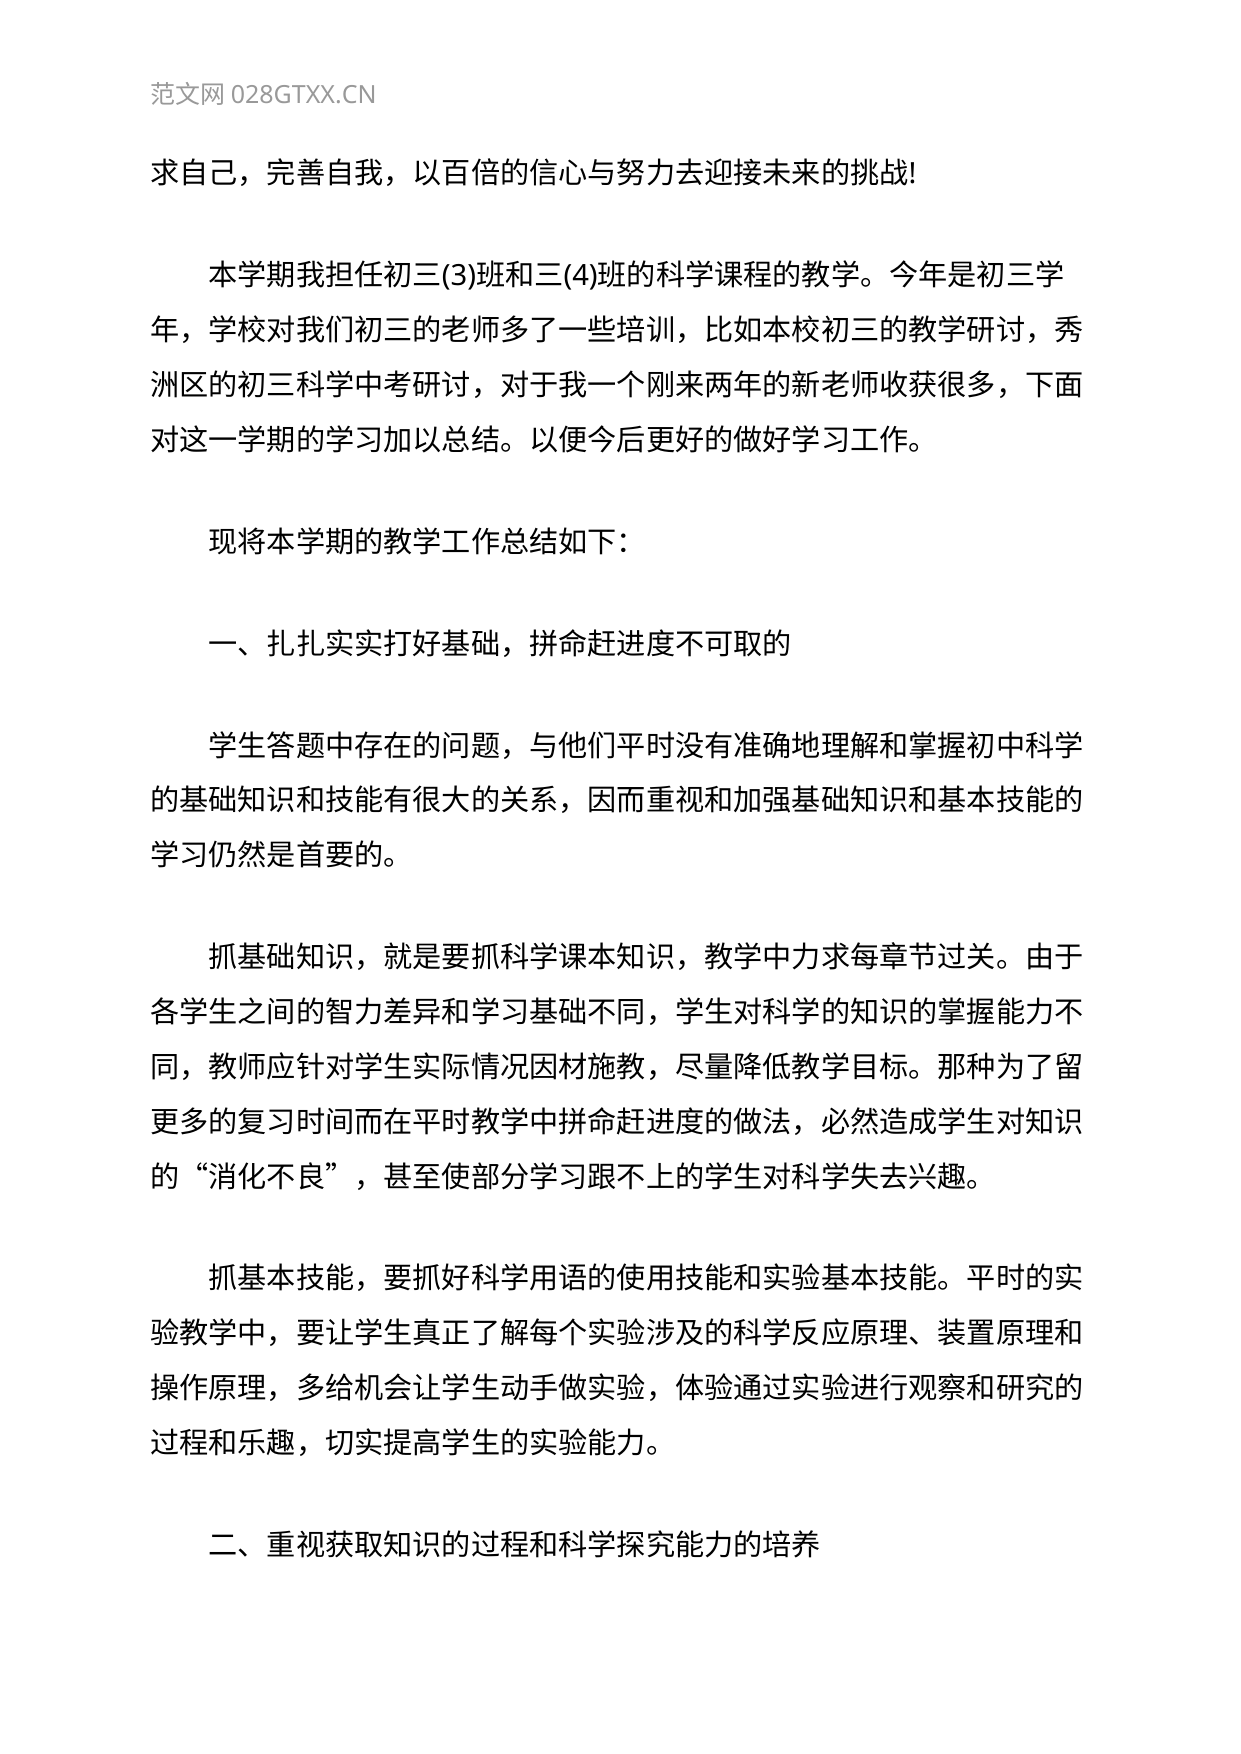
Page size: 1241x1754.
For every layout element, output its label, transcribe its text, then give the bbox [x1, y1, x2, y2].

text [150, 150, 1090, 192]
text 本学期我担任初三(3)班和三(4)班的科学课程的教学。今年是初三学年，学校对我们初三的老师多了一些培训，比如本校初三的教学研讨，秀洲区的初三科学中考研讨，对于我一个刚来两年的新老师收获很多，下面对这一学期的学习加以总结。以便今后更好的做好学习工作。 [150, 252, 1090, 459]
text 抓基本技能，要抓好科学用语的使用技能和实验基本技能。平时的实验教学中，要让学生真正了解每个实验涉及的科学反应原理、装置原理和操作原理，多给机会让学生动手做实验，体验通过实验进行观察和研究的过程和乐趣，切实提高学生的实验能力。 [150, 1255, 1090, 1462]
text 二、重视获取知识的过程和科学探究能力的培养 [150, 1521, 1090, 1564]
text 一、扎扎实实打好基础，拼命赶进度不可取的 [150, 620, 1090, 663]
text 学生答题中存在的问题，与他们平时没有准确地理解和掌握初中科学的基础知识和技能有很大的关系，因而重视和加强基础知识和基本技能的学习仍然是首要的。 [150, 722, 1090, 874]
text 抓基础知识，就是要抓科学课本知识，教学中力求每章节过关。由于各学生之间的智力差异和学习基础不同，学生对科学的知识的掌握能力不同，教师应针对学生实际情况因材施教，尽量降低教学目标。那种为了留更多的复习时间而在平时教学中拼命赶进度的做法，必然造成学生对知识的“消化不良”，甚至使部分学习跟不上的学生对科学失去兴趣。 [150, 934, 1090, 1196]
text 现将本学期的教学工作总结如下： [150, 518, 1090, 561]
